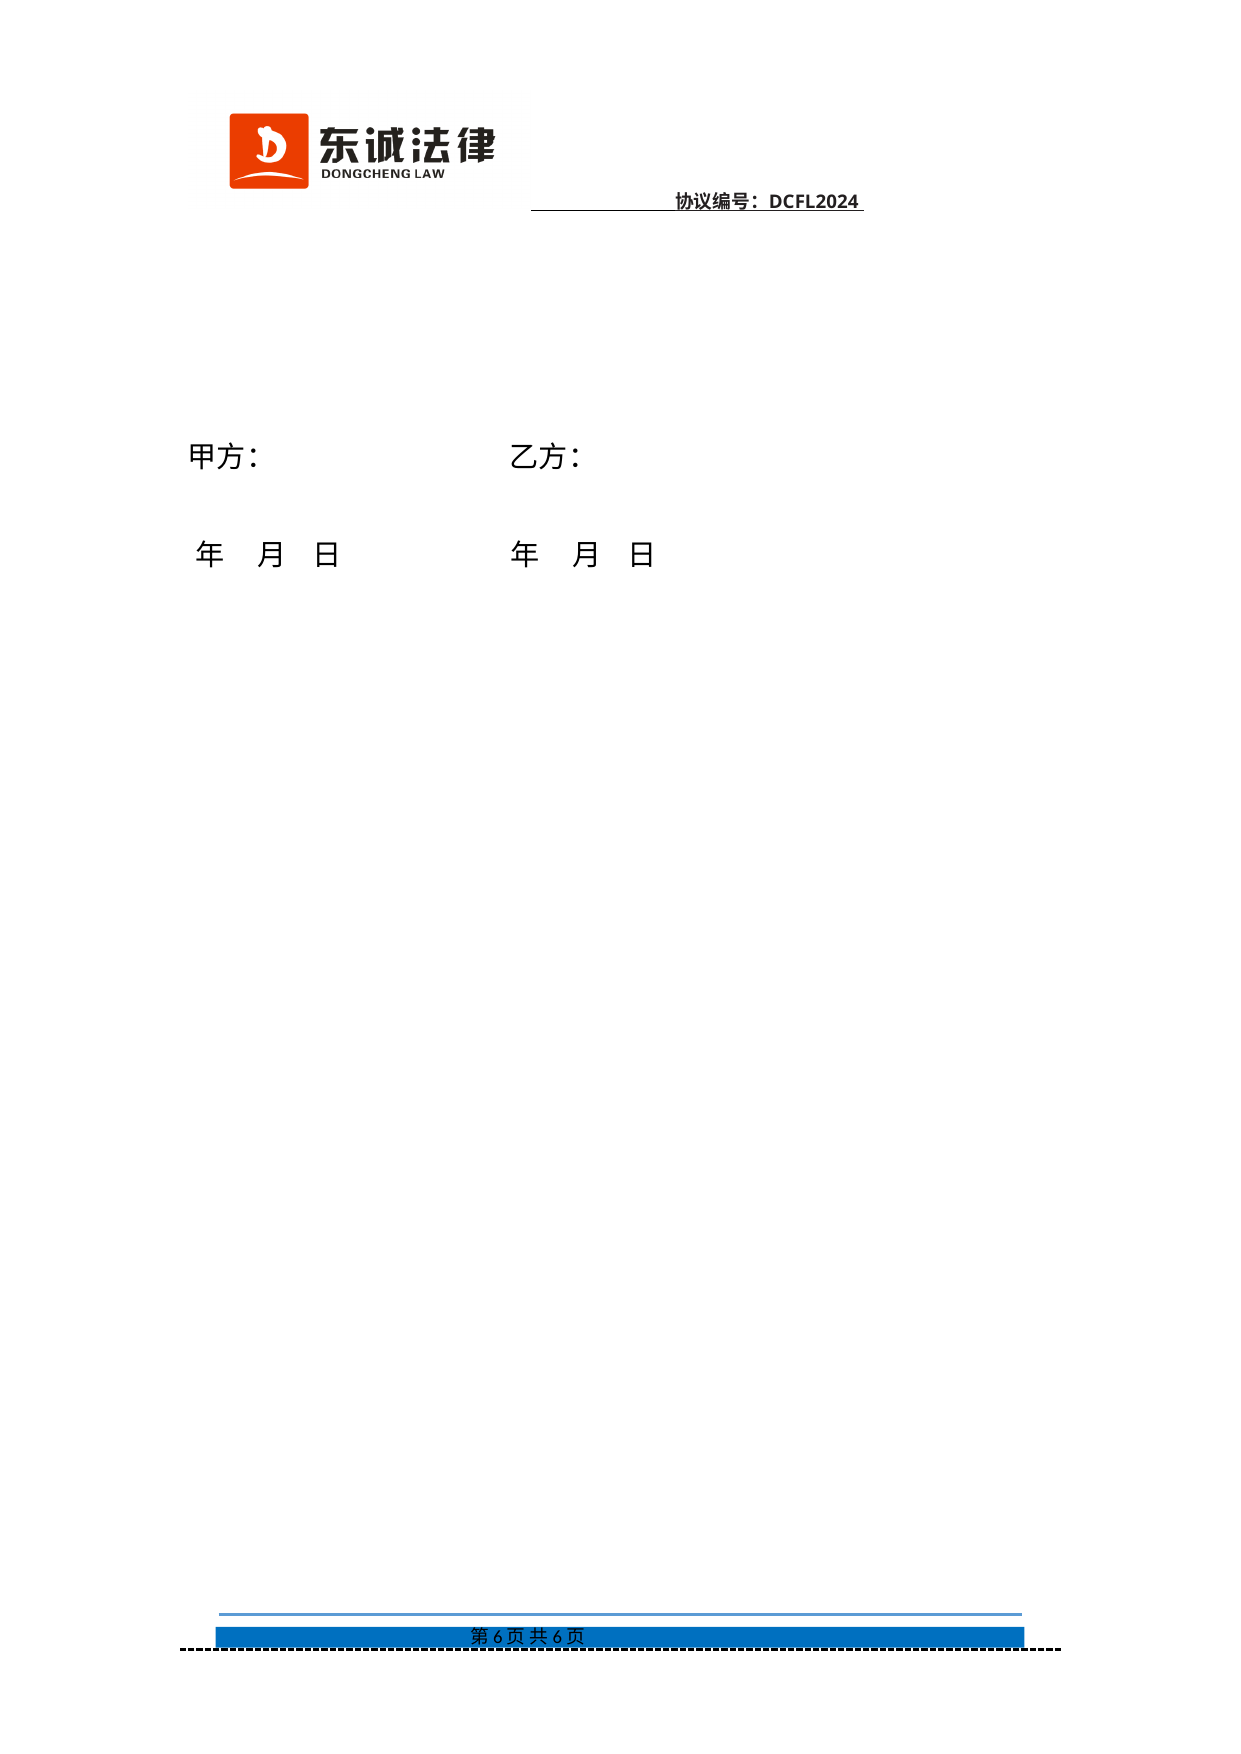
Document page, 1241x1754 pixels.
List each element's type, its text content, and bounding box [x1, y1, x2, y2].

text 年 月 日 年 月 日 [187, 520, 1053, 585]
text 甲方： 乙方： [187, 422, 1053, 487]
picture [187, 90, 531, 209]
